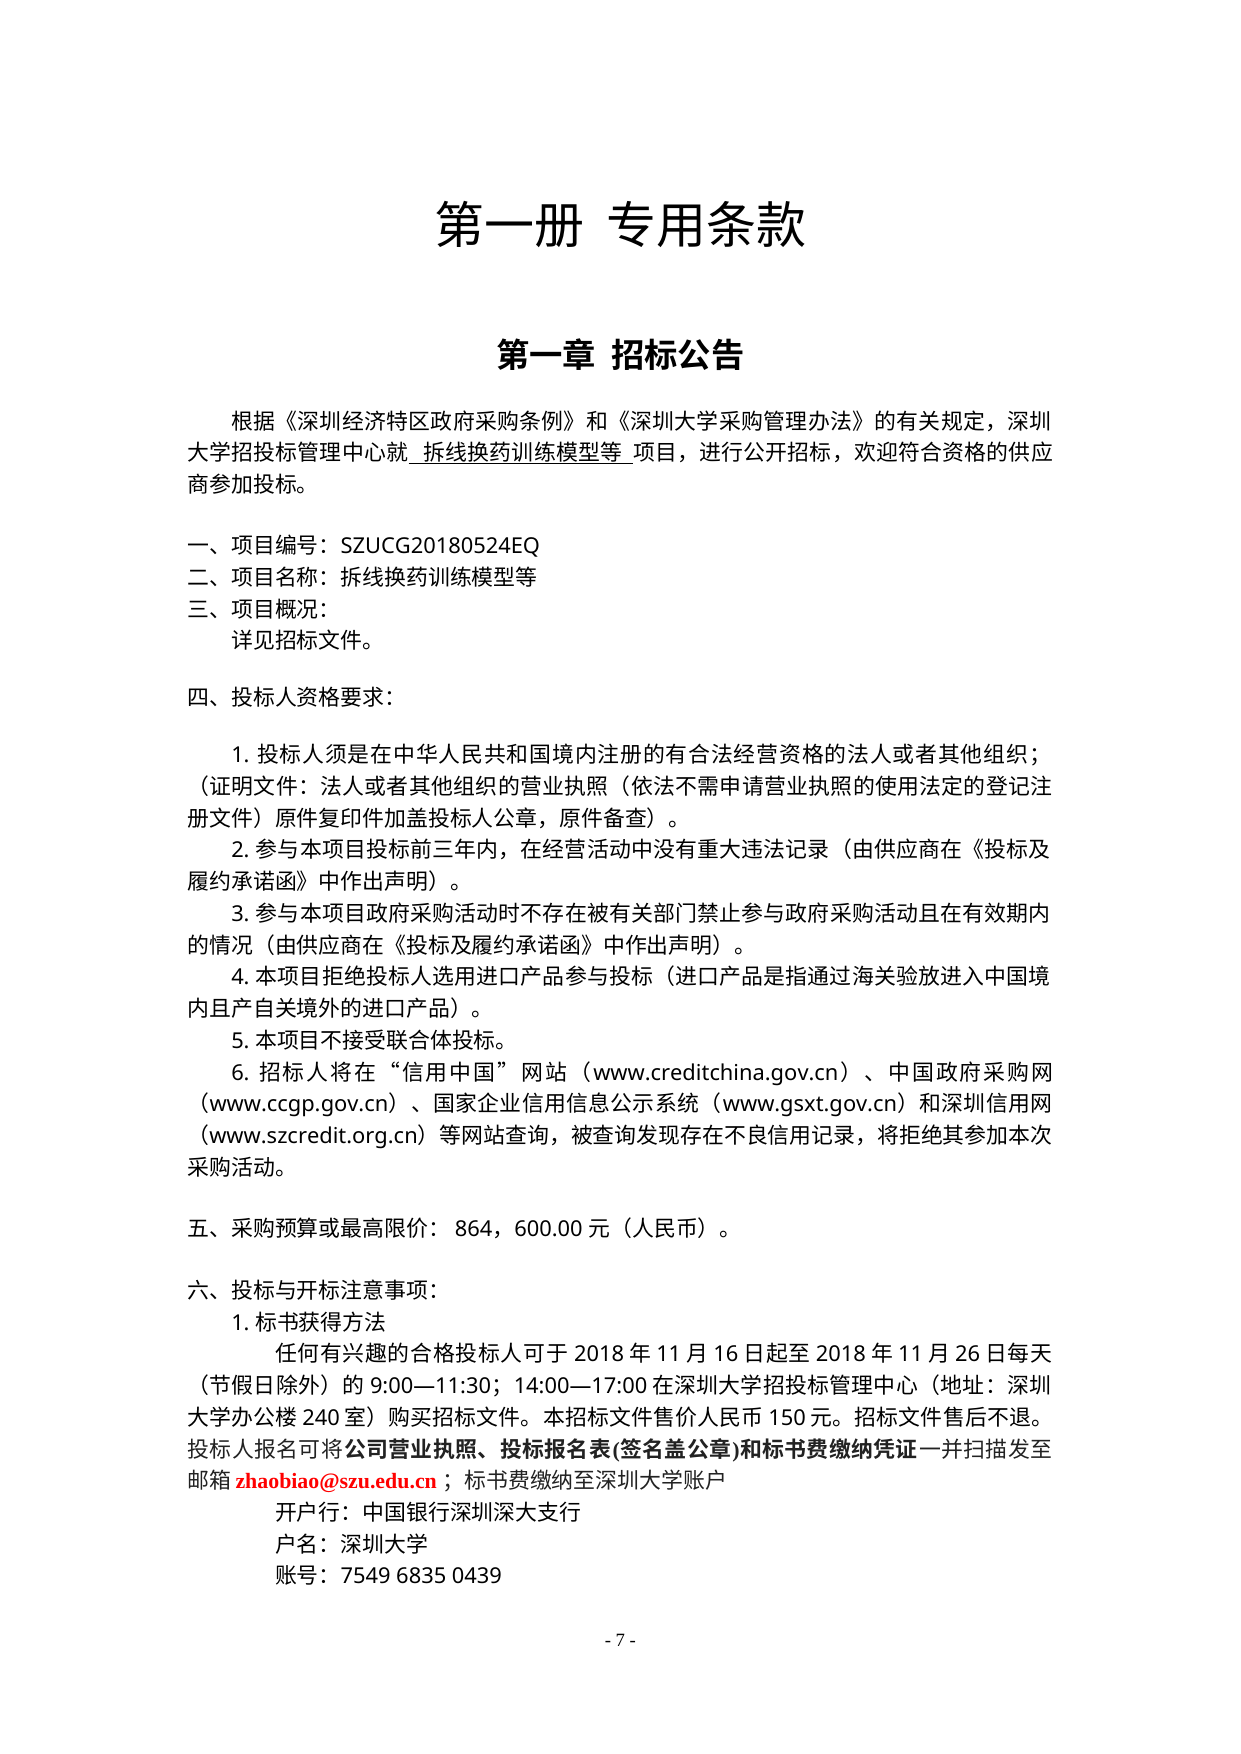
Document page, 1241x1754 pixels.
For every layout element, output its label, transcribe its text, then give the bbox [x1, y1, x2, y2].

text 三、项目概况： [187, 592, 1053, 623]
text 六、投标与开标注意事项： [187, 1273, 1053, 1304]
text 账号：7549 6835 0439 [187, 1558, 1053, 1590]
text 5. 本项目不接受联合体投标。 [187, 1023, 1053, 1054]
text 详见招标文件。 [187, 623, 1053, 655]
text 4. 本项目拒绝投标人选用进口产品参与投标（进口产品是指通过海关验放进入中国境内且产自关境外的进口产品）。 [187, 959, 1053, 1023]
text 开户行：中国银行深圳深大支行 [187, 1495, 1053, 1527]
text 一、项目编号：SZUCG20180524EQ [187, 528, 1053, 560]
text 1. 投标人须是在中华人民共和国境内注册的有合法经营资格的法人或者其他组织；（证明文件：法人或者其他组织的营业执照（依法不需申请营业执照的使用法定的登记注册文件）原件复印件加盖投标人公章，原件备查）。 [187, 737, 1053, 832]
text 户名：深圳大学 [187, 1527, 1053, 1558]
text 根据《深圳经济特区政府采购条例》和《深圳大学采购管理办法》的有关规定，深圳大学招投标管理中心就 拆线换药训练模型等 项目，进行公开招标，欢迎符合资格的供应商参加投标。 [187, 404, 1053, 499]
subtitle 第一章 招标公告 [187, 328, 1053, 377]
text 2. 参与本项目投标前三年内，在经营活动中没有重大违法记录（由供应商在《投标及履约承诺函》中作出声明）。 [187, 832, 1053, 896]
text 1. 标书获得方法 [187, 1304, 1053, 1336]
text 四、投标人资格要求： [187, 680, 1053, 712]
subtitle 第一册 专用条款 [187, 185, 1053, 258]
text 3. 参与本项目政府采购活动时不存在被有关部门禁止参与政府采购活动且在有效期内的情况（由供应商在《投标及履约承诺函》中作出声明）。 [187, 896, 1053, 959]
text 任何有兴趣的合格投标人可于2018年11月16日起至2018年11月26日每天（节假日除外）的9:00—11:30；14:00—17:00在深圳大学招投标管理中心（地址：深圳大学办公楼240室）购买招标文件。本招标文件售价人民币150元。招标文件售后不退。投标人报名可将公司营业执照、投标报名表(签名盖公章)和标书费缴纳凭证一并扫描发至邮箱zhaobiao@szu.edu.cn ；标书费缴纳至深圳大学账户 [187, 1336, 1053, 1495]
text 二、项目名称：拆线换药训练模型等 [187, 560, 1053, 592]
text 五、采购预算或最高限价： 864，600.00 元（人民币）。 [187, 1211, 1053, 1243]
text 6. 招标人将在“信用中国”网站（www.creditchina.gov.cn）、中国政府采购网（www.ccgp.gov.cn）、国家企业信用信息公示系统（www.gsxt.gov.cn）和深圳信用网（www.szcredit.org.cn）等网站查询，被查询发现存在不良信用记录，将拒绝其参加本次采购活动。 [187, 1054, 1053, 1181]
